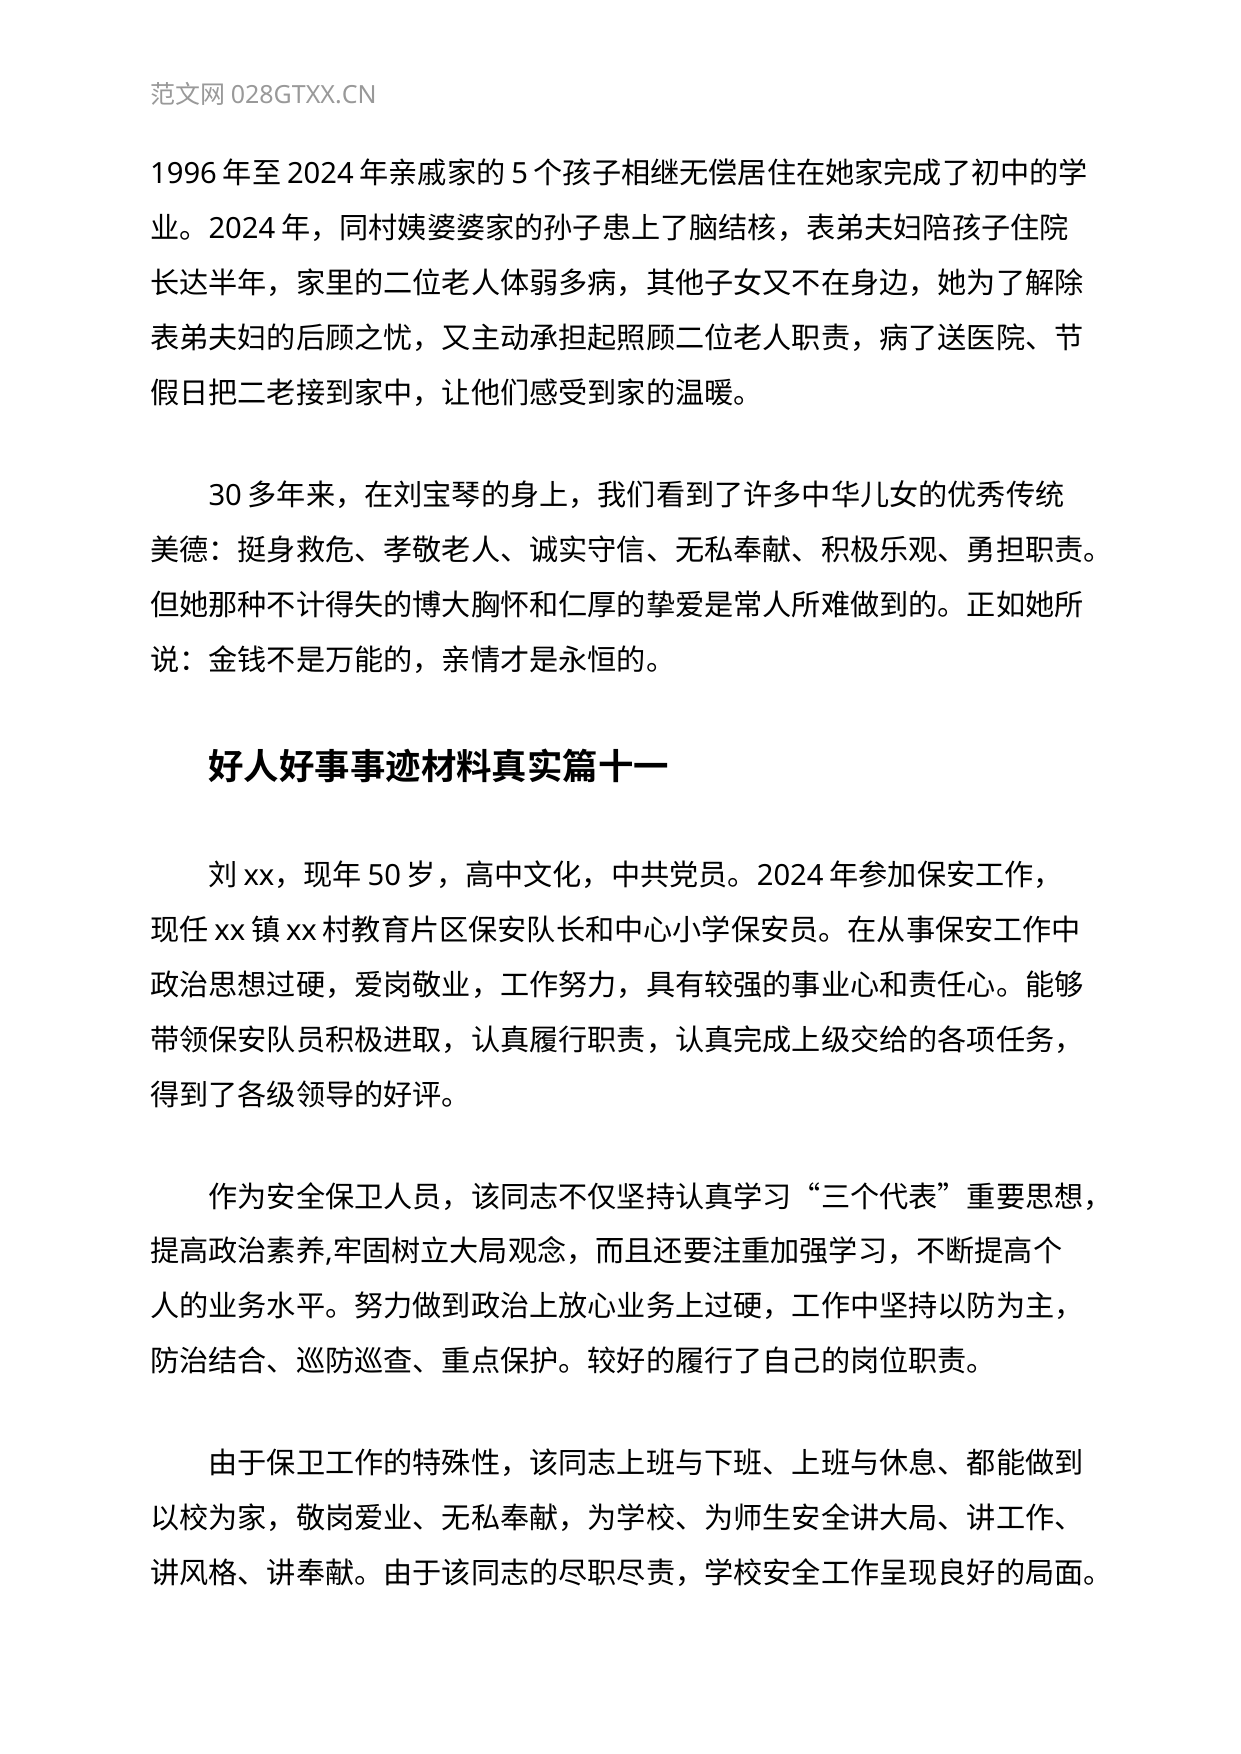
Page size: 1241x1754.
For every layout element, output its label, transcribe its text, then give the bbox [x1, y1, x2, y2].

text 好人好事事迹材料真实篇十一 [150, 738, 1090, 789]
text 作为安全保卫人员，该同志不仅坚持认真学习“三个代表”重要思想，提高政治素养,牢固树立大局观念，而且还要注重加强学习，不断提高个人的业务水平。努力做到政治上放心业务上过硬，工作中坚持以防为主，防治结合、巡防巡查、重点保护。较好的履行了自己的岗位职责。 [150, 1173, 1090, 1380]
text 30多年来，在刘宝琴的身上，我们看到了许多中华儿女的优秀传统美德：挺身救危、孝敬老人、诚实守信、无私奉献、积极乐观、勇担职责。但她那种不计得失的博大胸怀和仁厚的挚爱是常人所难做到的。正如她所说：金钱不是万能的，亲情才是永恒的。 [150, 472, 1090, 679]
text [150, 1440, 1090, 1592]
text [150, 150, 1090, 412]
text 刘xx，现年50岁，高中文化，中共党员。2024年参加保安工作，现任xx镇xx村教育片区保安队长和中心小学保安员。在从事保安工作中政治思想过硬，爱岗敬业，工作努力，具有较强的事业心和责任心。能够带领保安队员积极进取，认真履行职责，认真完成上级交给的各项任务，得到了各级领导的好评。 [150, 852, 1090, 1114]
